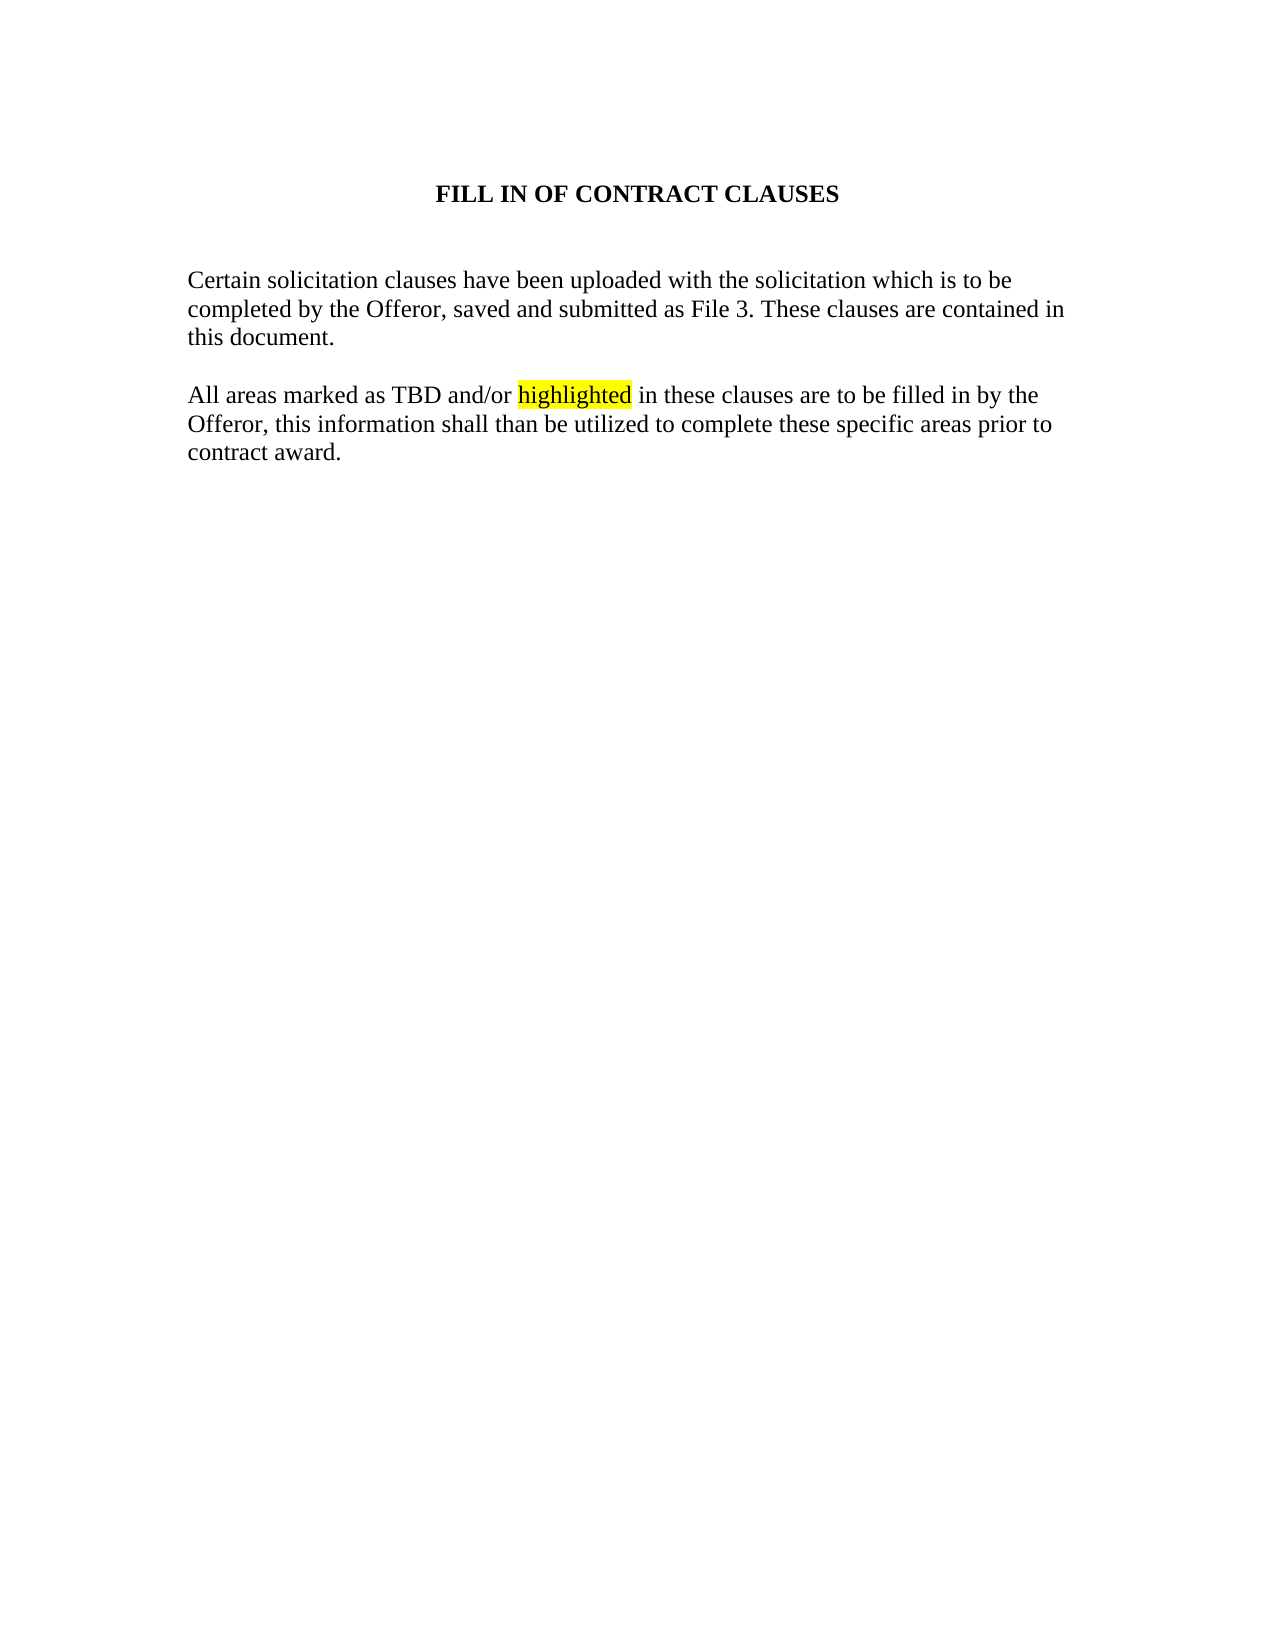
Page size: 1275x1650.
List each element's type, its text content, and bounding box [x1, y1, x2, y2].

subtitle All areas marked as TBD and/or highlighted in these clauses are to be filled in by the Offeror, this information shall than be utilized to complete these specific areas prior to contract award. [187, 351, 1087, 466]
subtitle Certain solicitation clauses have been uploaded with the solicitation which is to be completed by the Offeror, saved and submitted as File 3. These clauses are contained in this document. [187, 236, 1087, 351]
subtitle FILL IN OF CONTRACT CLAUSES [187, 179, 1087, 207]
